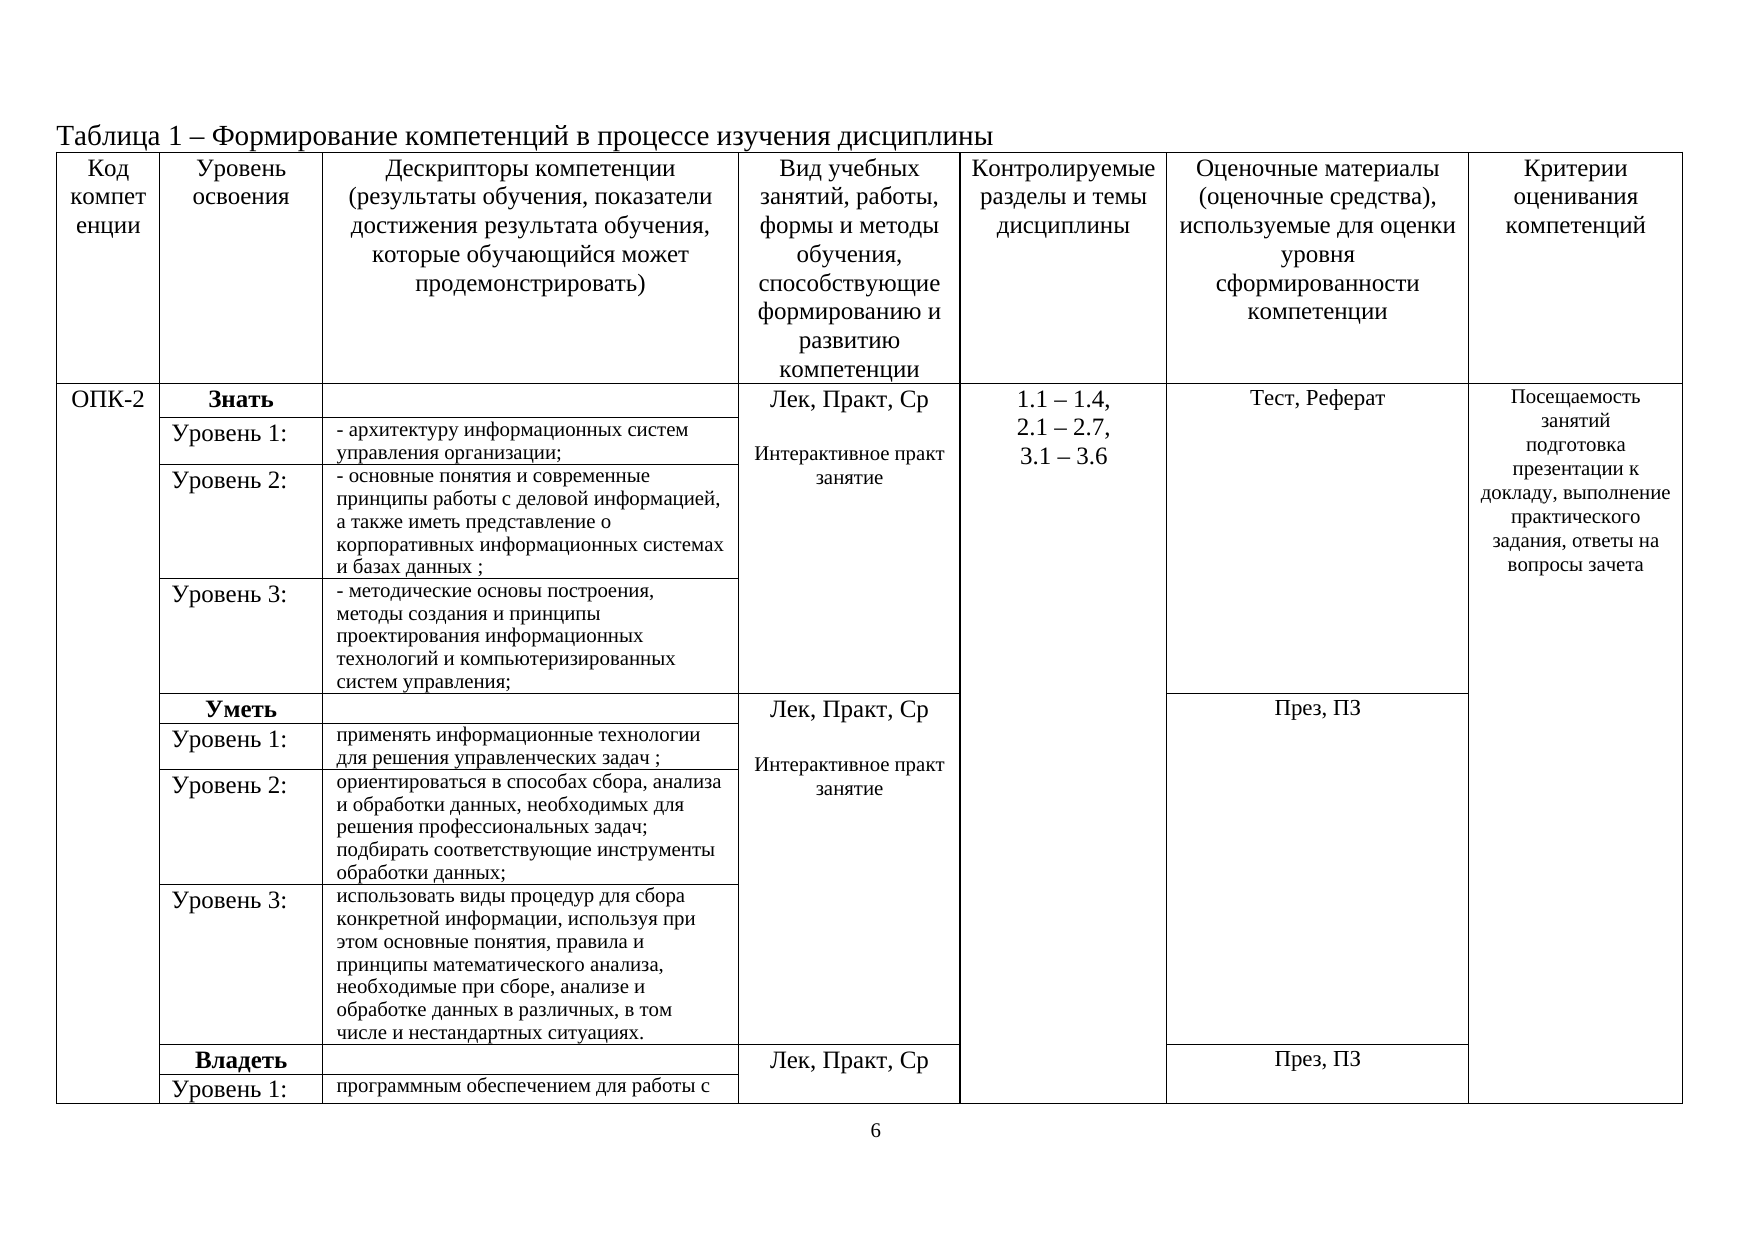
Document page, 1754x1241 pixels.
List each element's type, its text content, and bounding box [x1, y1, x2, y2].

table_cell Лек, Практ, Ср Интерактивное практ занятие [739, 1045, 959, 1103]
table_cell През, ПЗ [1167, 1045, 1468, 1103]
table_cell [323, 384, 738, 417]
table_cell - основные понятия и современные принципы работы с деловой информацией, а также иметь представление о корпоративных информационных системах и базах данных ; [323, 465, 738, 578]
table_header Контролируемые разделы и темы дисциплины [961, 153, 1166, 383]
table_cell - архитектуру информационных систем управления организации; [323, 418, 738, 464]
table_cell Тест, Реферат [1167, 384, 1468, 693]
table_cell Владеть [160, 1045, 322, 1073]
table_header Код компетенции [57, 153, 159, 383]
table_cell - методические основы построения, методы создания и принципы проектирования информационных технологий и компьютеризированных систем управления; [323, 579, 738, 693]
table_cell применять информационные технологии для решения управленческих задач ; [323, 724, 738, 769]
table_cell През, ПЗ [1167, 694, 1468, 1044]
table_cell [323, 1045, 738, 1073]
table_cell ориентироваться в способах сбора, анализа и обработки данных, необходимых для решения профессиональных задач; подбирать соответствующие инструменты обработки данных; [323, 770, 738, 884]
table_cell Уровень 2: [160, 465, 322, 578]
table_cell использовать виды процедур для сбора конкретной информации, используя при этом основные понятия, правила и принципы математического анализа, необходимые при сборе, анализе и обработке данных в различных, в том числе и нестандартных ситуациях. [323, 885, 738, 1044]
table_cell Лек, Практ, Ср Интерактивное практ занятие [739, 694, 959, 1044]
table_cell Уметь [160, 694, 322, 723]
table_header Уровень освоения [160, 153, 322, 383]
table_cell 1.1 – 1.4, 2.1 – 2.7, 3.1 – 3.6 [961, 384, 1166, 1103]
text Таблица 1 ‒ Формирование компетенций в процессе изучения дисциплины [56, 118, 1695, 152]
table_cell Уровень 3: [160, 579, 322, 693]
table_cell Уровень 2: [160, 770, 322, 884]
table_cell Уровень 1: [160, 418, 322, 464]
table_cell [323, 1075, 738, 1103]
table_header Вид учебных занятий, работы, формы и методы обучения, способствующие формированию и развитию компетенции [739, 153, 959, 383]
table_cell Уровень 3: [160, 885, 322, 1044]
table_cell Уровень 1: [160, 724, 322, 769]
table_cell Посещаемость занятий подготовка презентации к докладу, выполнение практического задания, ответы на вопросы зачета [1469, 384, 1682, 1103]
table_header Оценочные материалы (оценочные средства), используемые для оценки уровня сформированности компетенции [1167, 153, 1468, 383]
table_cell Уровень 1: [160, 1075, 322, 1103]
table_cell Лек, Практ, Ср Интерактивное практ занятие [739, 384, 959, 693]
table_cell [323, 694, 738, 723]
table_header Дескрипторы компетенции (результаты обучения, показатели достижения результата обучения, которые обучающийся может продемонстрировать) [323, 153, 738, 383]
table_header Критерии оценивания компетенций [1469, 153, 1682, 383]
table_cell Знать [160, 384, 322, 417]
table_cell ОПК-2 [57, 384, 159, 1103]
